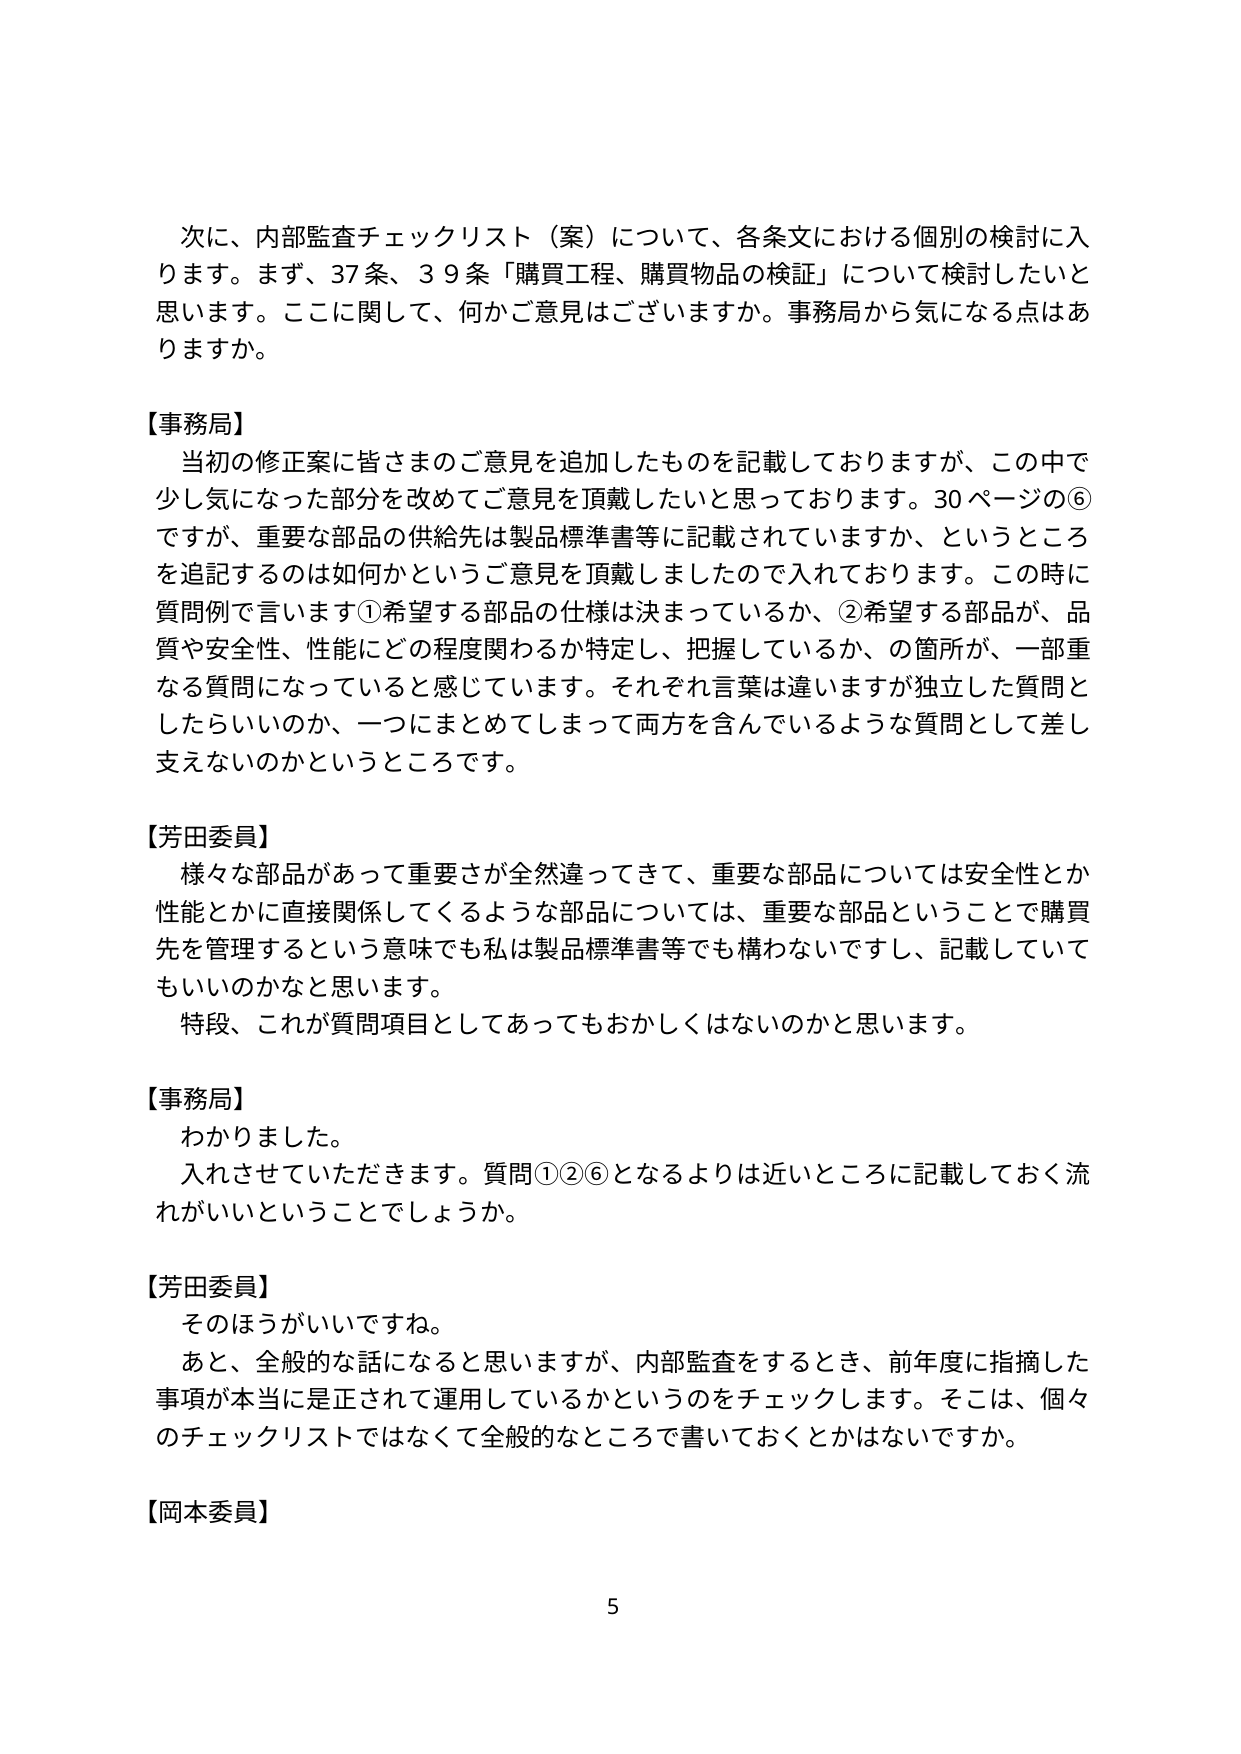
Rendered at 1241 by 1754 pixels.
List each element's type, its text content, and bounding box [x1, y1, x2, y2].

text そのほうがいいですね。 [155, 1304, 1093, 1342]
text 特段、これが質問項目としてあってもおかしくはないのかと思います。 [155, 1004, 1093, 1042]
text 【事務局】 [133, 1079, 1093, 1117]
text 【岡本委員】 [133, 1492, 1093, 1529]
text 様々な部品があって重要さが全然違ってきて、重要な部品については安全性とか性能とかに直接関係してくるような部品については、重要な部品ということで購買先を管理するという意味でも私は製品標準書等でも構わないですし、記載していてもいいのかなと思います。 [155, 854, 1093, 1004]
text わかりました。 [155, 1117, 1093, 1154]
text 【事務局】 [133, 404, 1093, 442]
text 【芳田委員】 [133, 1267, 1093, 1304]
text 次に、内部監査チェックリスト（案）について、各条文における個別の検討に入ります。まず、37条、３９条「購買工程、購買物品の検証」について検討したいと思います。ここに関して、何かご意見はございますか。事務局から気になる点はありますか。 [155, 217, 1093, 367]
text あと、全般的な話になると思いますが、内部監査をするとき、前年度に指摘した事項が本当に是正されて運用しているかというのをチェックします。そこは、個々のチェックリストではなくて全般的なところで書いておくとかはないですか。 [155, 1342, 1093, 1454]
text 【芳田委員】 [133, 817, 1093, 854]
text 当初の修正案に皆さまのご意見を追加したものを記載しておりますが、この中で少し気になった部分を改めてご意見を頂戴したいと思っております。30ページの⑥ですが、重要な部品の供給先は製品標準書等に記載されていますか、というところを追記するのは如何かというご意見を頂戴しましたので入れております。この時に質問例で言います①希望する部品の仕様は決まっているか、②希望する部品が、品質や安全性、性能にどの程度関わるか特定し、把握しているか、の箇所が、一部重なる質問になっていると感じています。それぞれ言葉は違いますが独立した質問としたらいいのか、一つにまとめてしまって両方を含んでいるような質問として差し支えないのかというところです。 [155, 442, 1093, 779]
text 入れさせていただきます。質問①②⑥となるよりは近いところに記載しておく流れがいいということでしょうか。 [155, 1154, 1093, 1229]
